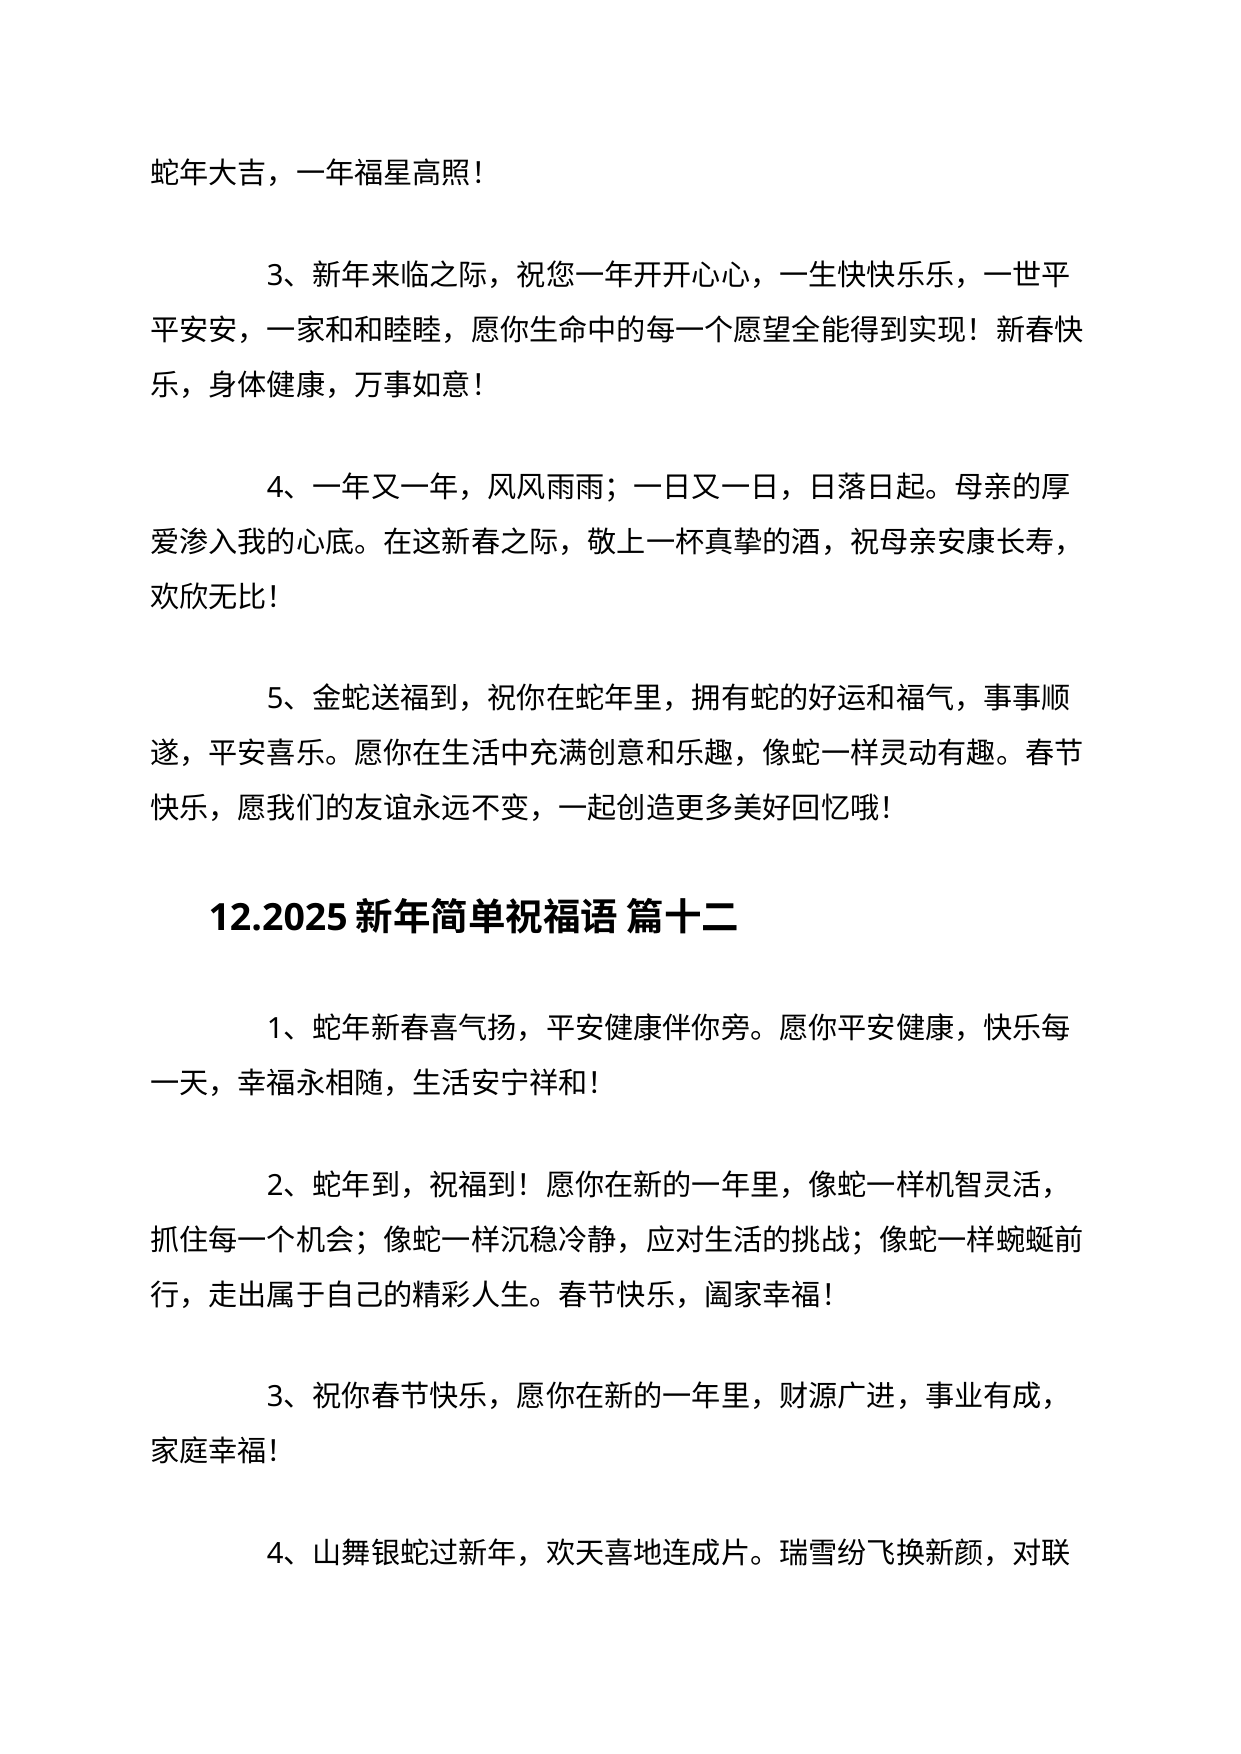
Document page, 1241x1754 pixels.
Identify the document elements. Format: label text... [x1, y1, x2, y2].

text 12.2025新年简单祝福语 篇十二 [150, 887, 1090, 941]
text 5、金蛇送福到，祝你在蛇年里，拥有蛇的好运和福气，事事顺遂，平安喜乐。愿你在生活中充满创意和乐趣，像蛇一样灵动有趣。春节快乐，愿我们的友谊永远不变，一起创造更多美好回忆哦！ [150, 675, 1090, 827]
text 3、祝你春节快乐，愿你在新的一年里，财源广进，事业有成，家庭幸福！ [150, 1373, 1090, 1470]
text 1、蛇年新春喜气扬，平安健康伴你旁。愿你平安健康，快乐每一天，幸福永相随，生活安宁祥和！ [150, 1004, 1090, 1102]
text 2、蛇年到，祝福到！愿你在新的一年里，像蛇一样机智灵活，抓住每一个机会；像蛇一样沉稳冷静，应对生活的挑战；像蛇一样蜿蜒前行，走出属于自己的精彩人生。春节快乐，阖家幸福！ [150, 1161, 1090, 1313]
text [150, 150, 1090, 192]
text 4、一年又一年，风风雨雨；一日又一日，日落日起。母亲的厚爱渗入我的心底。在这新春之际，敬上一杯真挚的酒，祝母亲安康长寿，欢欣无比！ [150, 463, 1090, 616]
text 3、新年来临之际，祝您一年开开心心，一生快快乐乐，一世平平安安，一家和和睦睦，愿你生命中的每一个愿望全能得到实现！新春快乐，身体健康，万事如意！ [150, 252, 1090, 404]
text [150, 1529, 1090, 1572]
